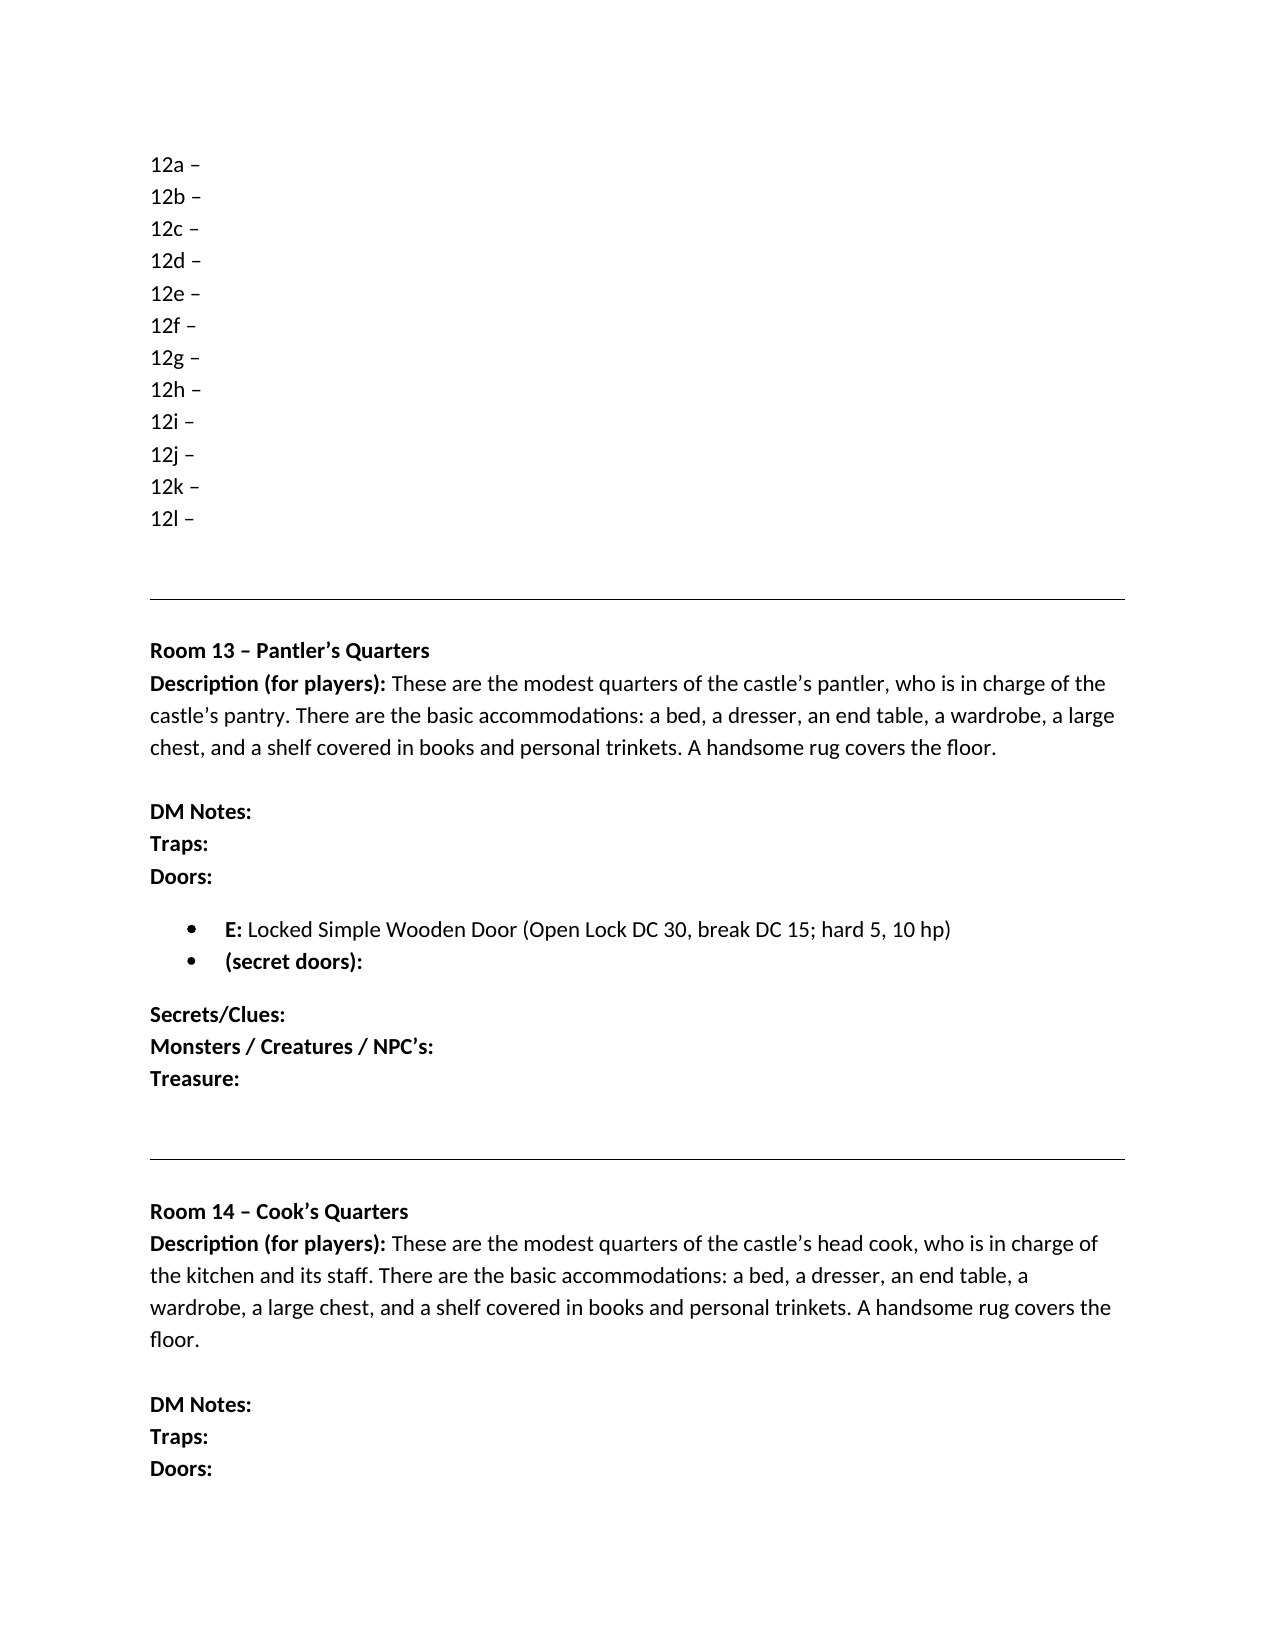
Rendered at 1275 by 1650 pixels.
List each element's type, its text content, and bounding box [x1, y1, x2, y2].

text DM Notes: [150, 1390, 1125, 1418]
text Treasure: [150, 1064, 1125, 1092]
text 12c – [150, 214, 1125, 242]
text Description (for players): These are the modest quarters of the castle’s head cook, who is in charge of the kitchen and its staff. There are the basic accommodations: a bed, a dresser, an end table, a wardrobe, a large chest, and a shelf covered in books and personal trinkets. A handsome rug covers the floor. [150, 1229, 1125, 1353]
text 12j – [150, 440, 1125, 468]
text Monsters / Creatures / NPC’s: [150, 1032, 1125, 1060]
text 12e – [150, 279, 1125, 307]
text 12g – [150, 343, 1125, 371]
text DM Notes: [150, 797, 1125, 825]
text Room 14 – Cook’s Quarters [150, 1197, 1125, 1225]
text Secrets/Clues: [150, 1000, 1125, 1028]
list E: Locked Simple Wooden Door (Open Lock DC 30, break DC 15; hard 5, 10 hp) [187, 915, 1125, 943]
text Doors: [150, 862, 1125, 890]
text Room 13 – Pantler’s Quarters [150, 636, 1125, 664]
text 12h – [150, 375, 1125, 403]
text Traps: [150, 1422, 1125, 1450]
text 12b – [150, 182, 1125, 210]
text 12l – [150, 504, 1125, 532]
text Doors: [150, 1454, 1125, 1482]
text 12d – [150, 247, 1125, 274]
text 12i – [150, 407, 1125, 436]
list (secret doors): [187, 947, 1125, 975]
text Traps: [150, 829, 1125, 858]
text 12a – [150, 150, 1125, 178]
text Description (for players): These are the modest quarters of the castle’s pantler, who is in charge of the castle’s pantry. There are the basic accommodations: a bed, a dresser, an end table, a wardrobe, a large chest, and a shelf covered in books and personal trinkets. A handsome rug covers the floor. [150, 669, 1125, 761]
text 12k – [150, 472, 1125, 500]
text 12f – [150, 311, 1125, 339]
